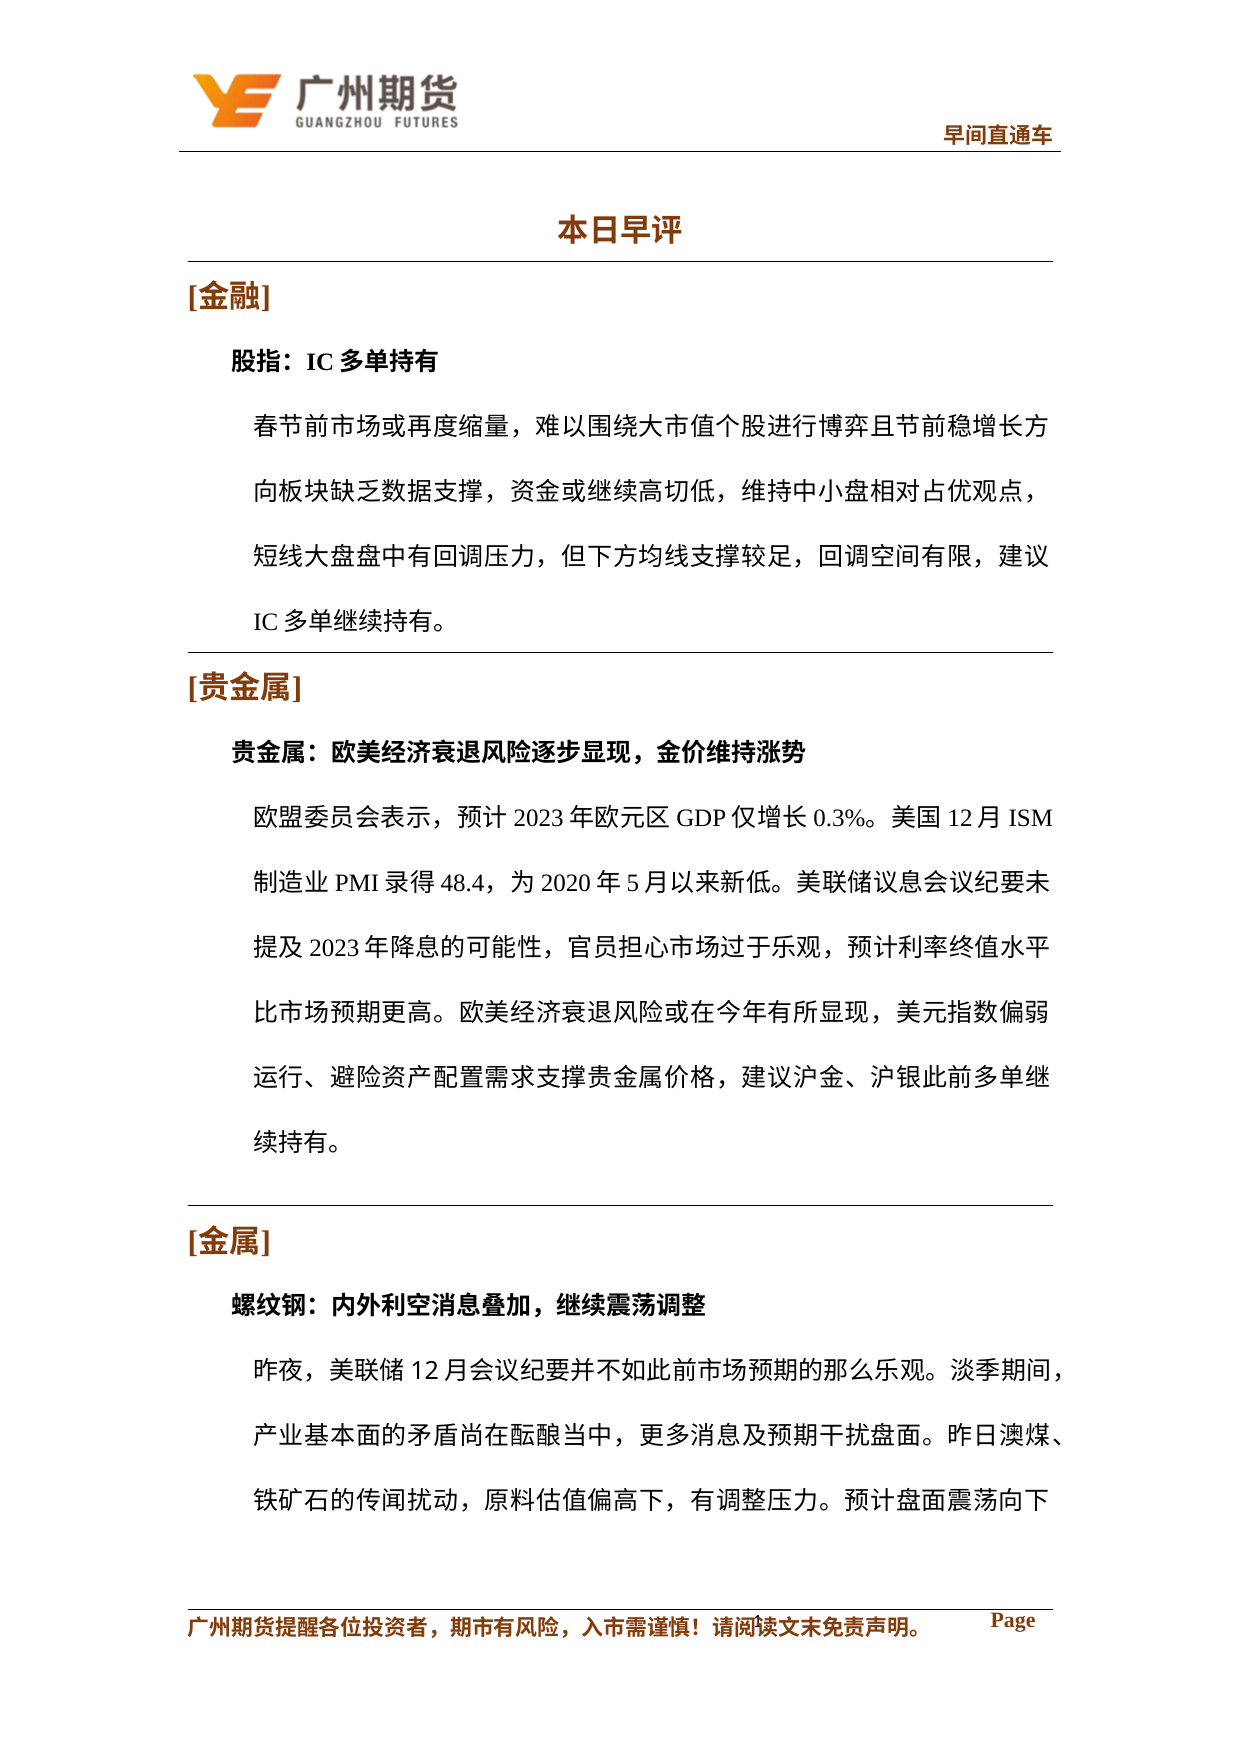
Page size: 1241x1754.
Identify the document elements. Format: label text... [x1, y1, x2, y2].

text 欧盟委员会表示，预计2023年欧元区GDP仅增长0.3%。美国12月ISM制造业PMI录得48.4，为2020年5月以来新低。美联储议息会议纪要未提及2023年降息的可能性，官员担心市场过于乐观，预计利率终值水平比市场预期更高。欧美经济衰退风险或在今年有所显现，美元指数偏弱运行、避险资产配置需求支撑贵金属价格，建议沪金、沪银此前多单继续持有。 [253, 783, 1053, 1173]
text 贵金属：欧美经济衰退风险逐步显现，金价维持涨势 [231, 718, 1053, 783]
text [贵金属] [187, 653, 1053, 718]
text 股指：IC多单持有 [231, 327, 1053, 392]
text 春节前市场或再度缩量，难以围绕大市值个股进行博弈且节前稳增长方向板块缺乏数据支撑，资金或继续高切低，维持中小盘相对占优观点，短线大盘盘中有回调压力，但下方均线支撑较足，回调空间有限，建议IC多单继续持有。 [253, 392, 1053, 652]
text 本日早评 [187, 196, 1053, 261]
text [金属] [187, 1206, 1053, 1271]
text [253, 1336, 1053, 1531]
text [金融] [187, 262, 1053, 327]
picture [187, 61, 479, 139]
text 螺纹钢：内外利空消息叠加，继续震荡调整 [231, 1271, 1053, 1336]
